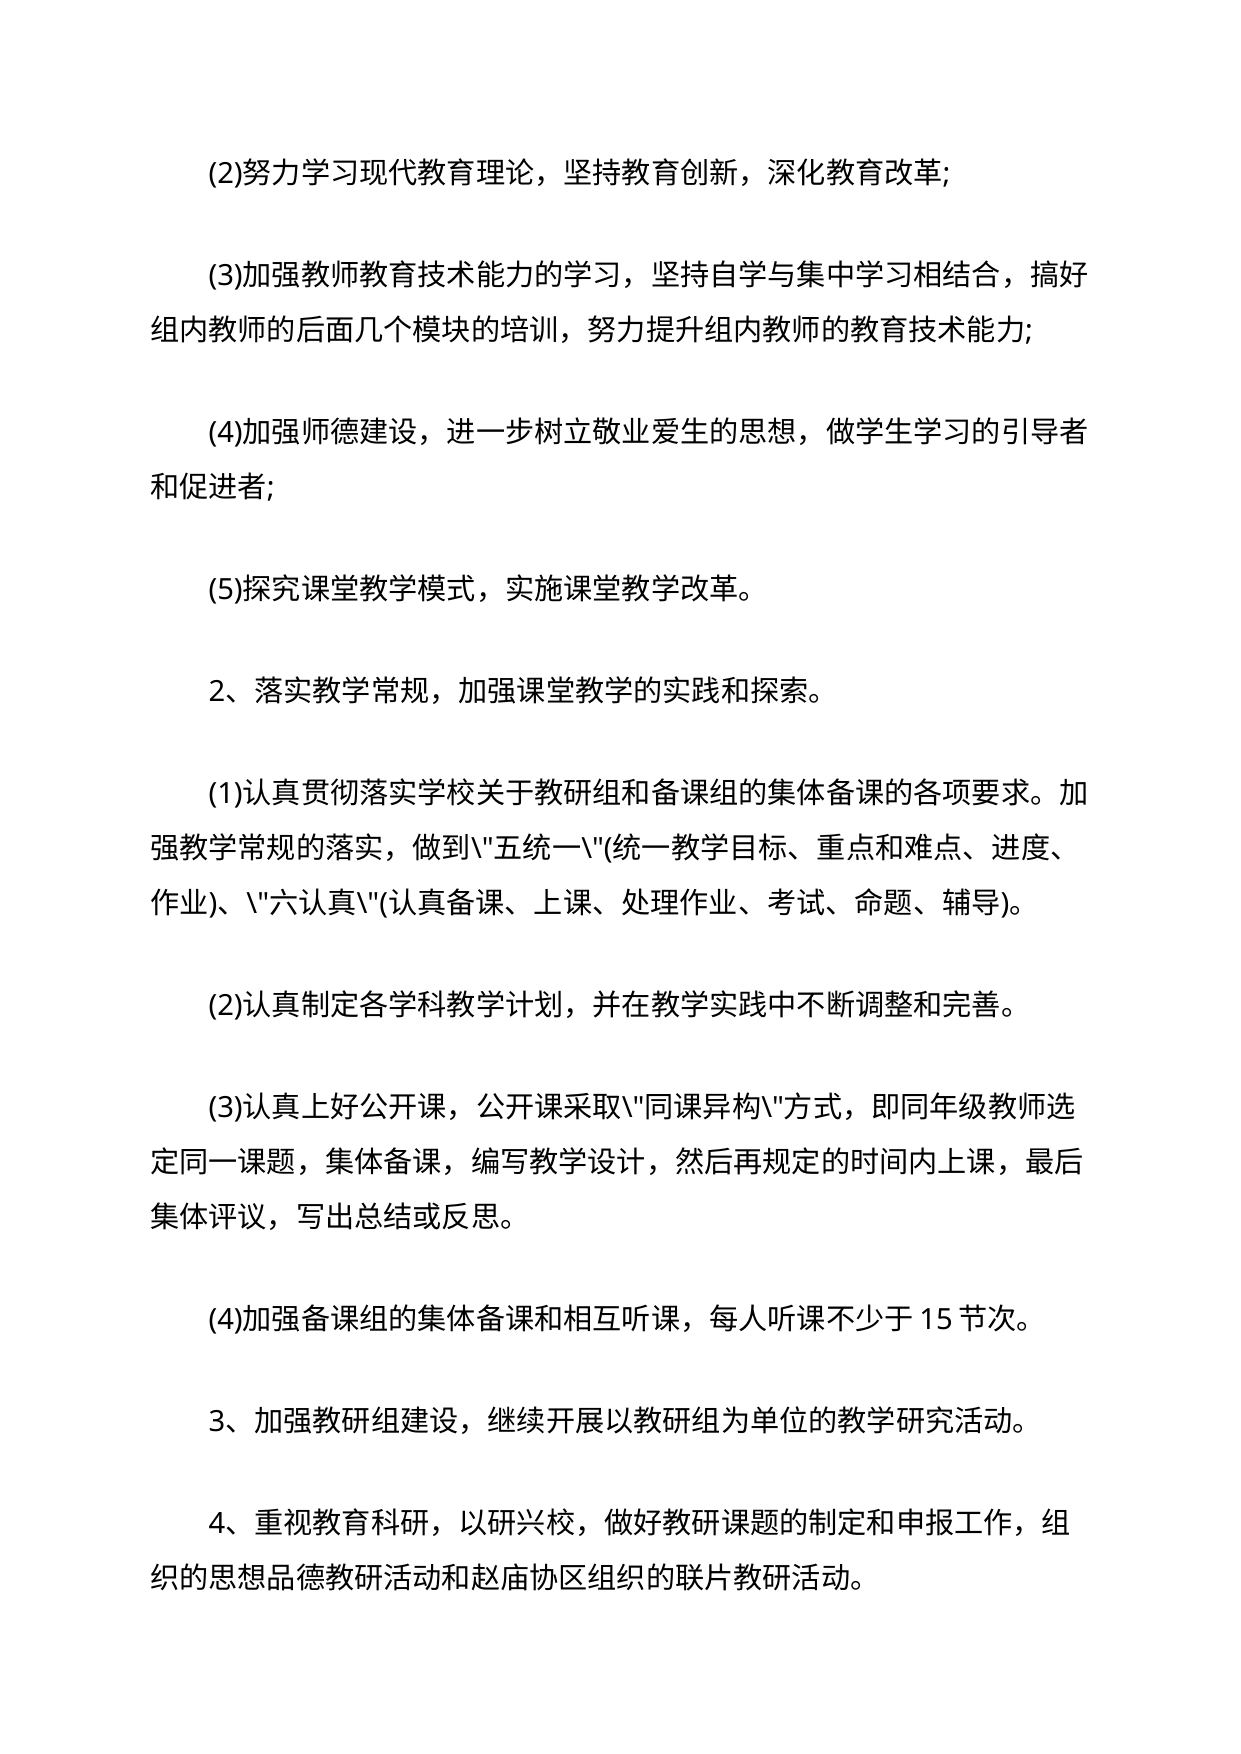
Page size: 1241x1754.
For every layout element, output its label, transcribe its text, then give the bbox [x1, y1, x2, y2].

text 2、落实教学常规，加强课堂教学的实践和探索。 [150, 668, 1090, 710]
text 3、加强教研组建设，继续开展以教研组为单位的教学研究活动。 [150, 1397, 1090, 1440]
text (3)认真上好公开课，公开课采取\"同课异构\"方式，即同年级教师选定同一课题，集体备课，编写教学设计，然后再规定的时间内上课，最后集体评议，写出总结或反思。 [150, 1084, 1090, 1236]
text (4)加强备课组的集体备课和相互听课，每人听课不少于15节次。 [150, 1296, 1090, 1338]
text (2)认真制定各学科教学计划，并在教学实践中不断调整和完善。 [150, 982, 1090, 1024]
text (5)探究课堂教学模式，实施课堂教学改革。 [150, 566, 1090, 608]
text (3)加强教师教育技术能力的学习，坚持自学与集中学习相结合，搞好组内教师的后面几个模块的培训，努力提升组内教师的教育技术能力; [150, 252, 1090, 349]
text 4、重视教育科研，以研兴校，做好教研课题的制定和申报工作，组织的思想品德教研活动和赵庙协区组织的联片教研活动。 [150, 1499, 1090, 1597]
text (1)认真贯彻落实学校关于教研组和备课组的集体备课的各项要求。加强教学常规的落实，做到\"五统一\"(统一教学目标、重点和难点、进度、作业)、\"六认真\"(认真备课、上课、处理作业、考试、命题、辅导)。 [150, 770, 1090, 922]
text (2)努力学习现代教育理论，坚持教育创新，深化教育改革; [150, 150, 1090, 192]
text (4)加强师德建设，进一步树立敬业爱生的思想，做学生学习的引导者和促进者; [150, 409, 1090, 506]
